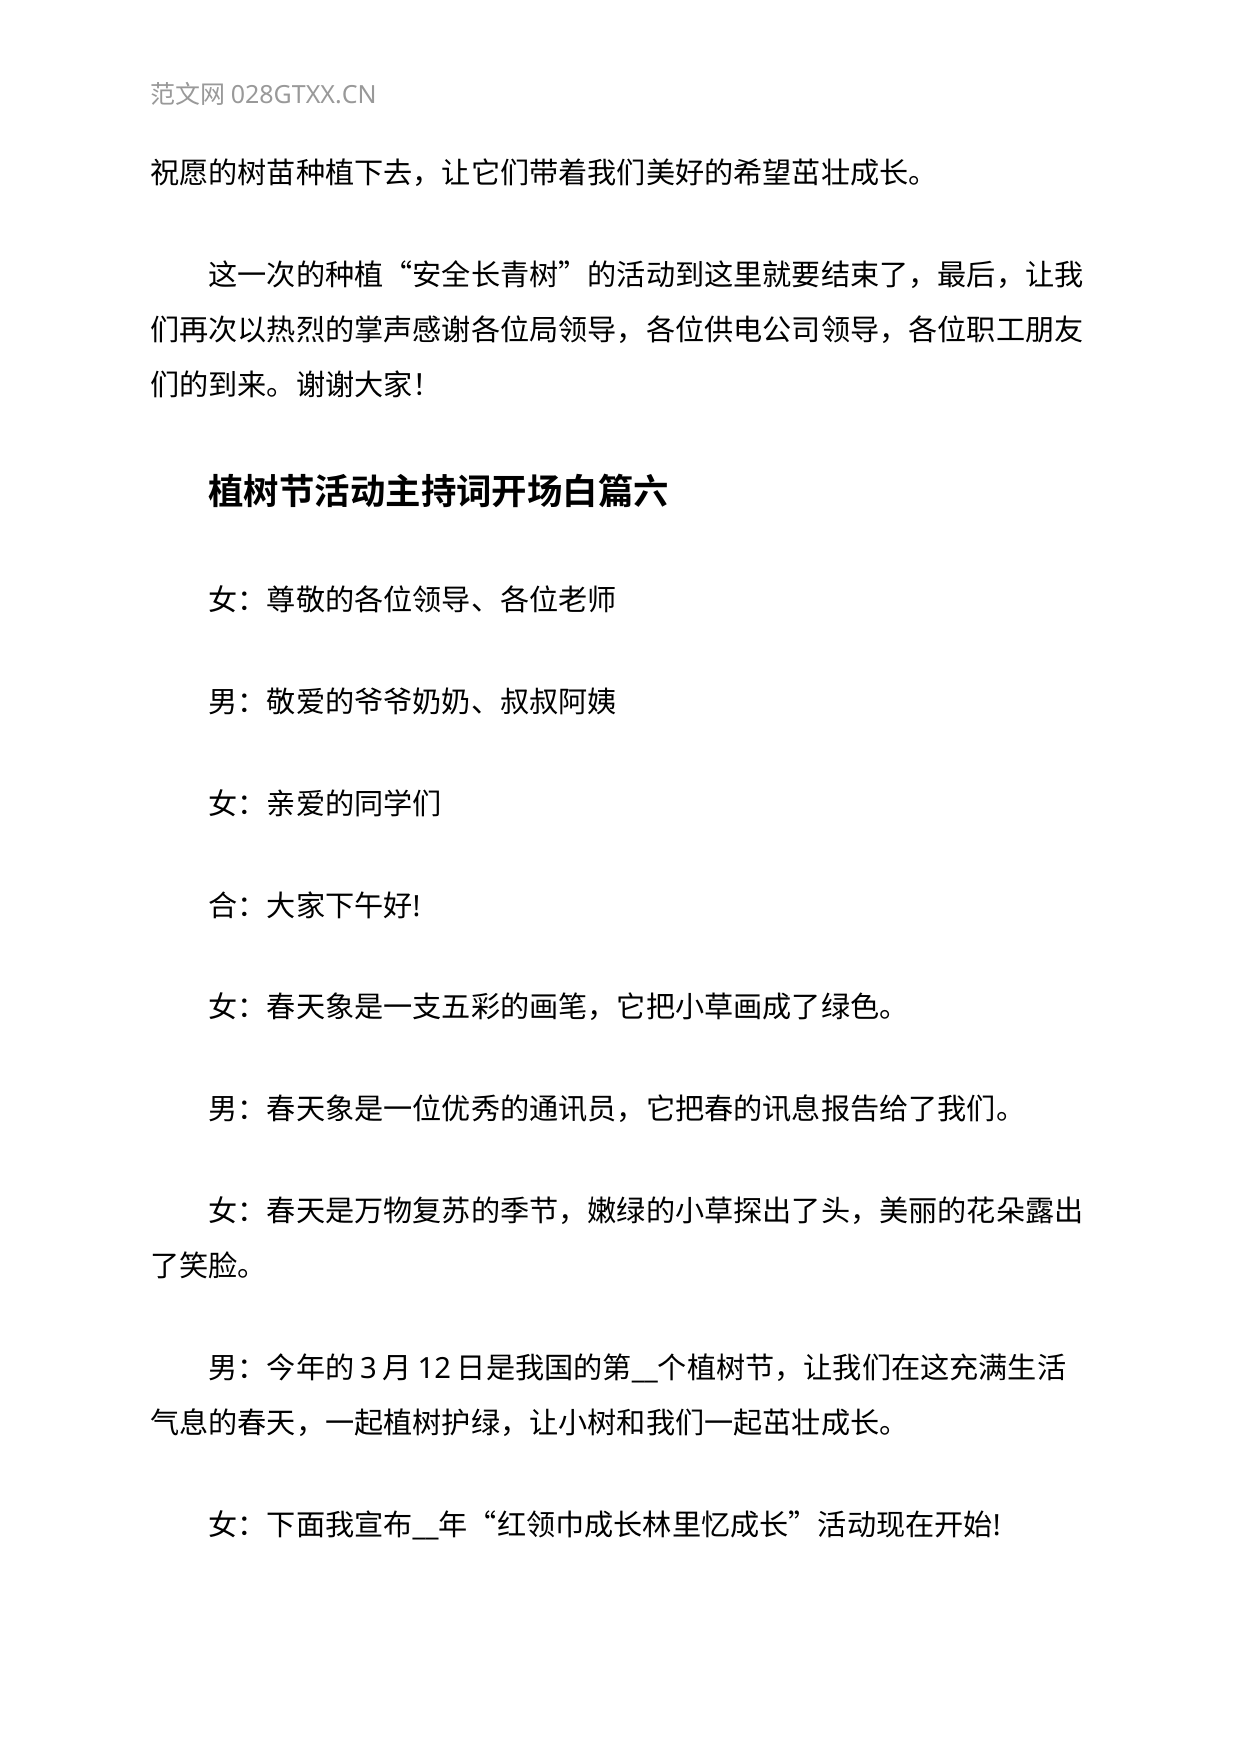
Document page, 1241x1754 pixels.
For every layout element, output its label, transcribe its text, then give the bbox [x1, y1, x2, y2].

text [150, 150, 1090, 192]
text 男：春天象是一位优秀的通讯员，它把春的讯息报告给了我们。 [150, 1086, 1090, 1128]
text 女：下面我宣布__年“红领巾成长林里忆成长”活动现在开始! [150, 1501, 1090, 1543]
text 女：春天象是一支五彩的画笔，它把小草画成了绿色。 [150, 984, 1090, 1026]
text 女：春天是万物复苏的季节，嫩绿的小草探出了头，美丽的花朵露出了笑脸。 [150, 1188, 1090, 1285]
text 这一次的种植“安全长青树”的活动到这里就要结束了，最后，让我们再次以热烈的掌声感谢各位局领导，各位供电公司领导，各位职工朋友们的到来。谢谢大家！ [150, 252, 1090, 404]
text 女：亲爱的同学们 [150, 780, 1090, 823]
text 植树节活动主持词开场白篇六 [150, 463, 1090, 514]
text 合：大家下午好! [150, 882, 1090, 924]
text 女：尊敬的各位领导、各位老师 [150, 577, 1090, 619]
text 男：今年的3月12日是我国的第__个植树节，让我们在这充满生活气息的春天，一起植树护绿，让小树和我们一起茁壮成长。 [150, 1344, 1090, 1442]
text 男：敬爱的爷爷奶奶、叔叔阿姨 [150, 678, 1090, 721]
